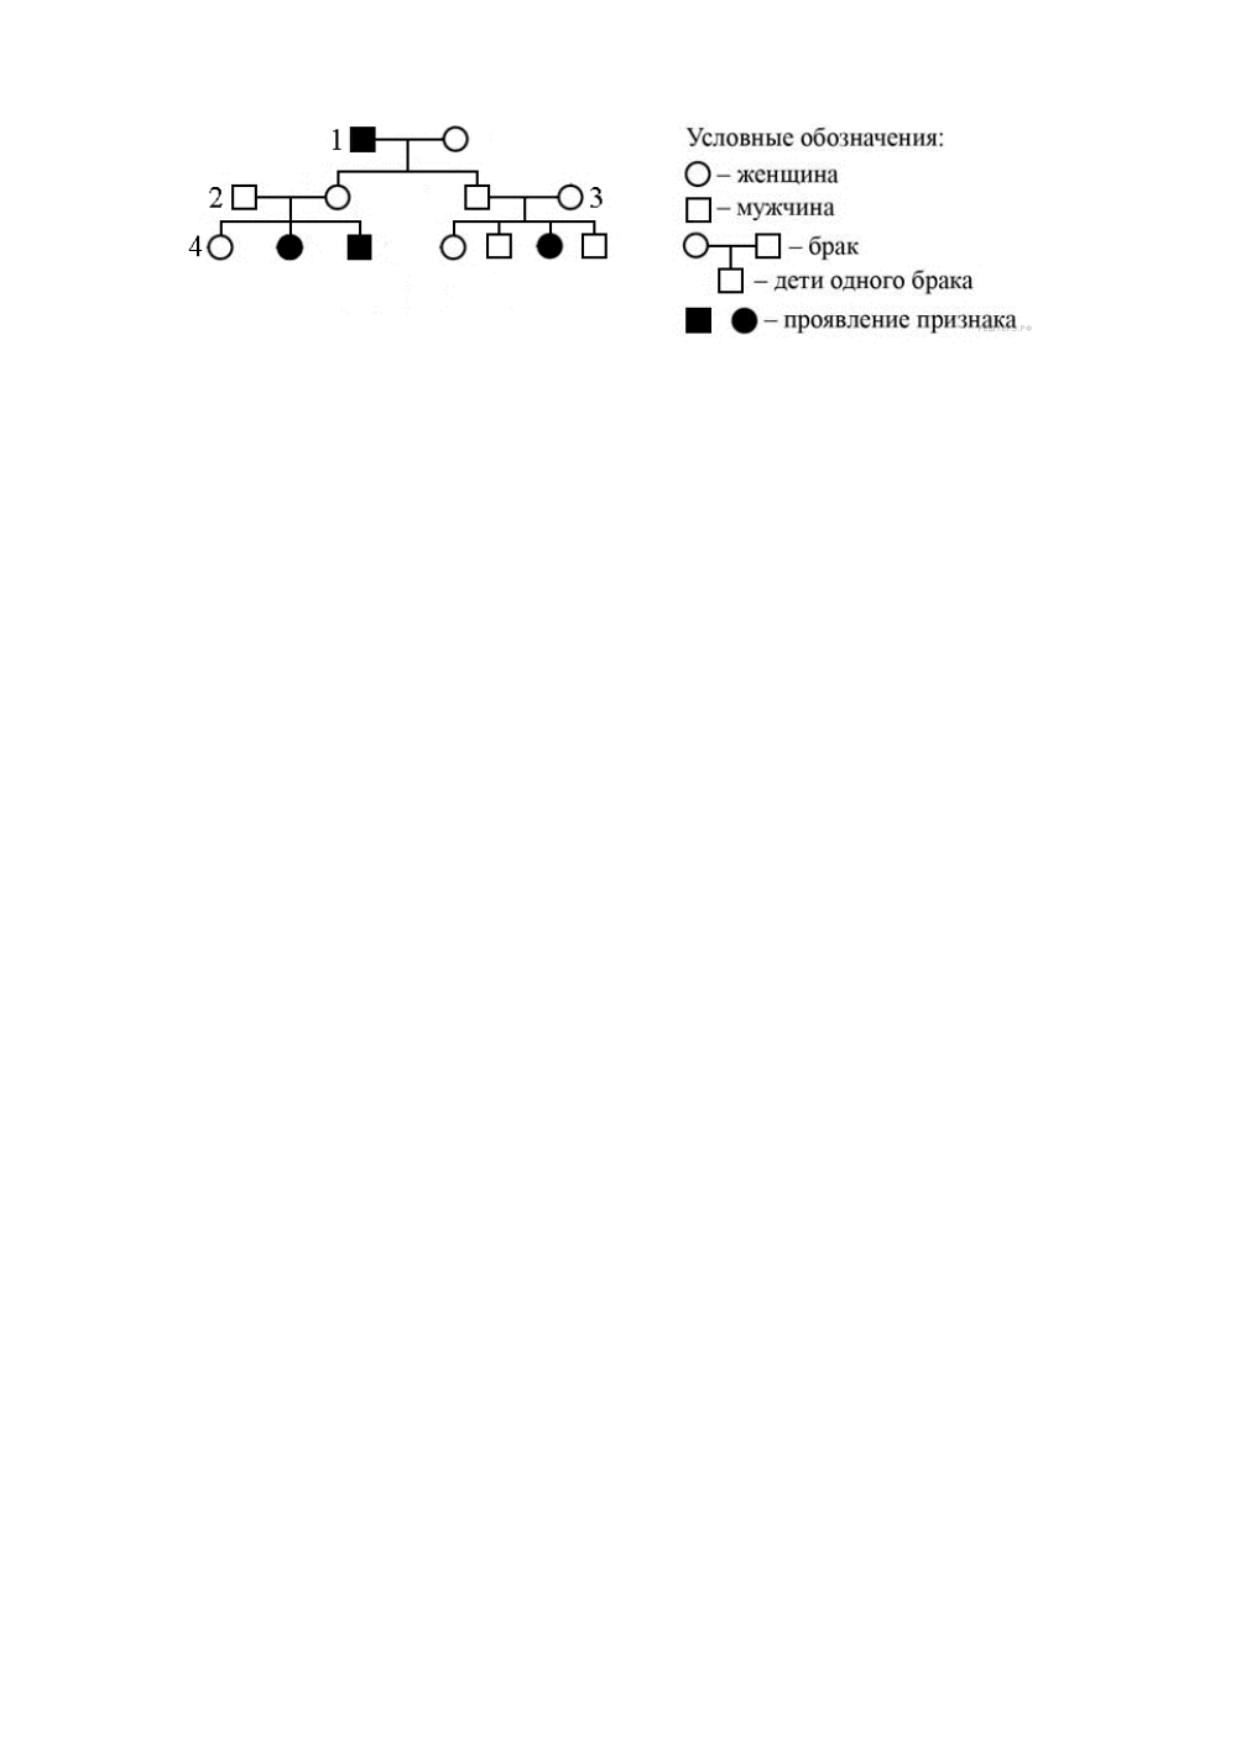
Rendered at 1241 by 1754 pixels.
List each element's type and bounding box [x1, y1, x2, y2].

picture [177, 118, 1037, 361]
